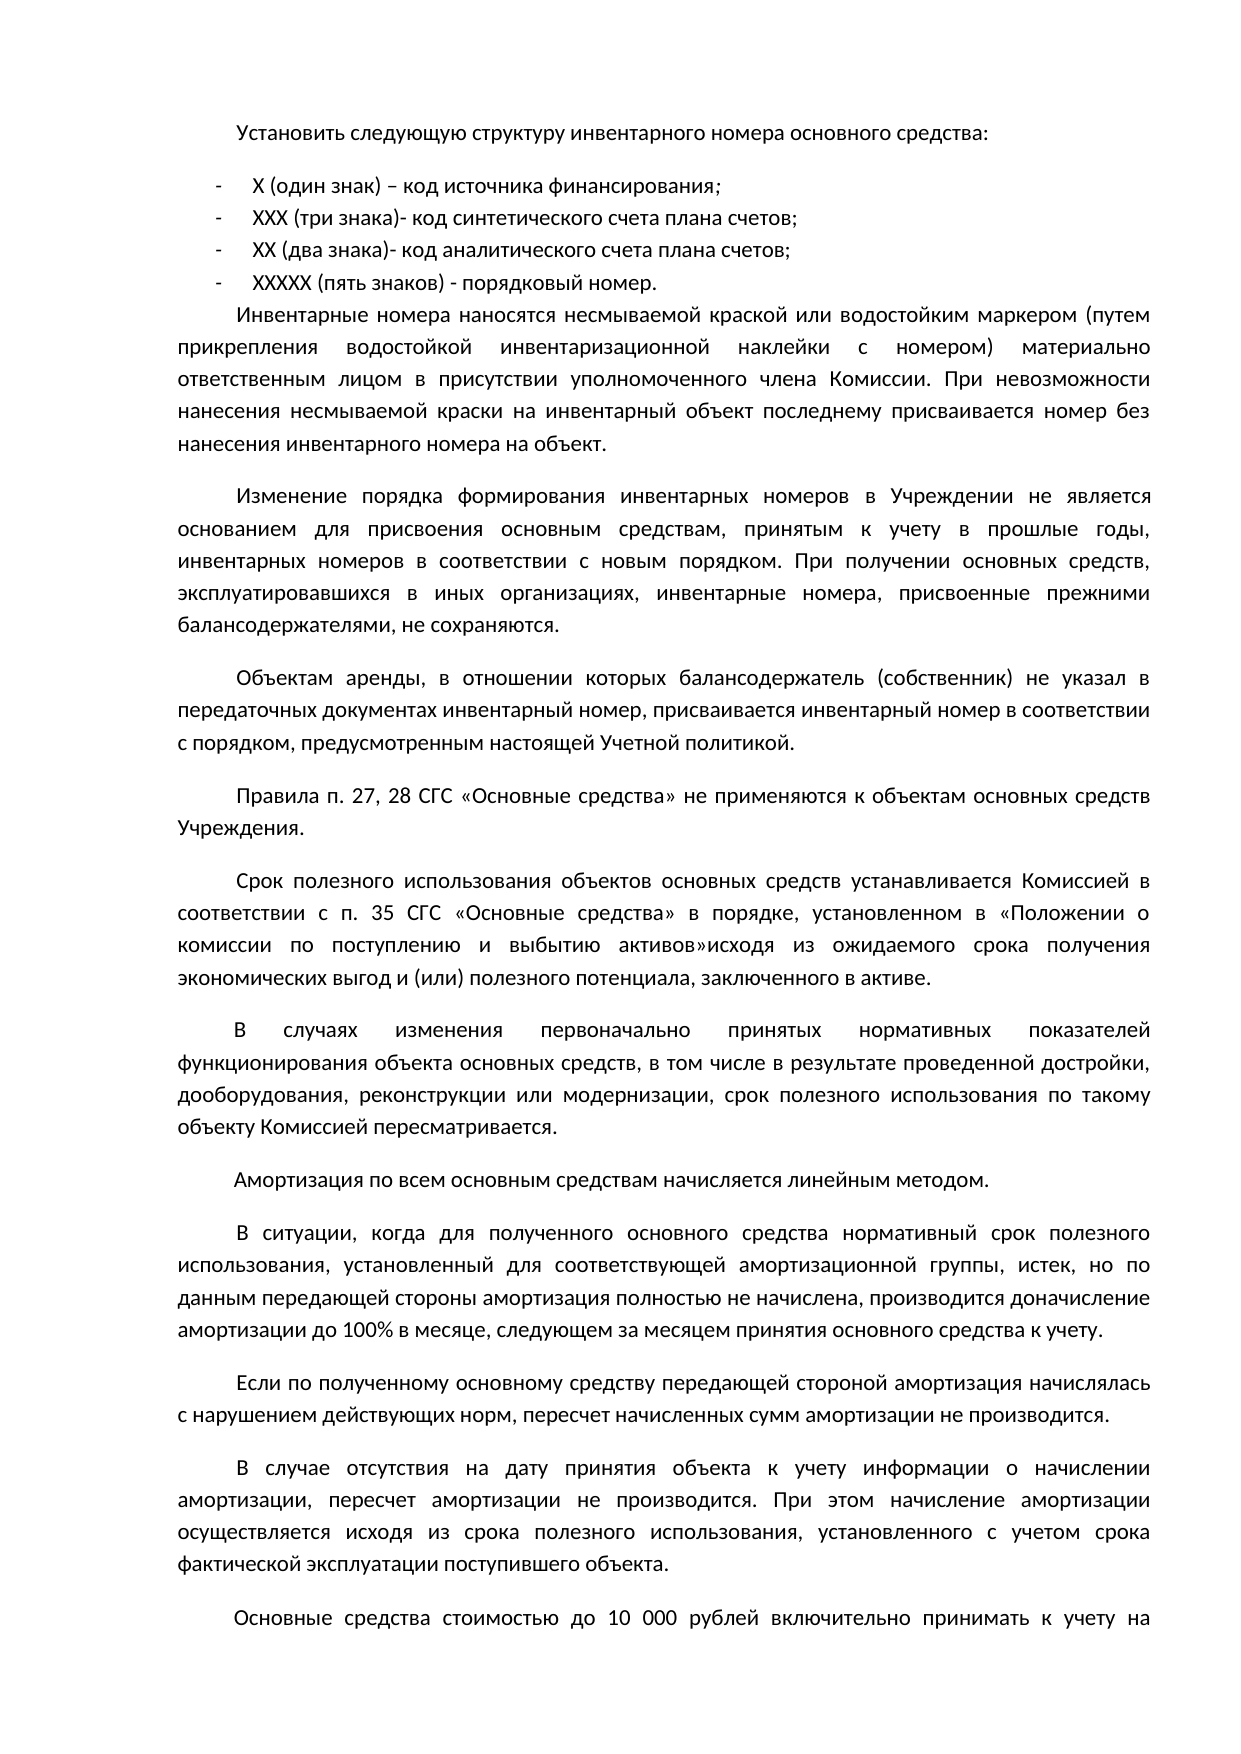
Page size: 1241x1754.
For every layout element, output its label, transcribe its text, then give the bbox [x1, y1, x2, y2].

text В случае отсутствия на дату принятия объекта к учету информации о начислении амортизации, пересчет амортизации не производится. При этом начисление амортизации осуществляется исходя из срока полезного использования, установленного с учетом срока фактической эксплуатации поступившего объекта. [177, 1453, 1152, 1578]
text Правила п. 27, 28 СГС «Основные средства» не применяются к объектам основных средств Учреждения. [177, 781, 1152, 841]
text Изменение порядка формирования инвентарных номеров в Учреждении не является основанием для присвоения основным средствам, принятым к учету в прошлые годы, инвентарных номеров в соответствии с новым порядком. При получении основных средств, эксплуатировавшихся в иных организациях, инвентарные номера, присвоенные прежними балансодержателями, не сохраняются. [177, 482, 1152, 638]
list Х (один знак) – код источника финансирования; [215, 171, 1152, 199]
text Если по полученному основному средству передающей стороной амортизация начислялась с нарушением действующих норм, пересчет начисленных сумм амортизации не производится. [177, 1368, 1152, 1428]
text В случаях изменения первоначально принятых нормативных показателей функционирования объекта основных средств, в том числе в результате проведенной достройки, дооборудования, реконструкции или модернизации, срок полезного использования по такому объекту Комиссией пересматривается. [177, 1016, 1152, 1140]
text Срок полезного использования объектов основных средств устанавливается Комиссией в соответствии с п. 35 СГС «Основные средства» в порядке, установленном в «Положении о комиссии по поступлению и выбытию активов»исходя из ожидаемого срока получения экономических выгод и (или) полезного потенциала, заключенного в активе. [177, 866, 1152, 991]
text Объектам аренды, в отношении которых балансодержатель (собственник) не указал в передаточных документах инвентарный номер, присваивается инвентарный номер в соответствии с порядком, предусмотренным настоящей Учетной политикой. [177, 663, 1152, 756]
list XX (два знака)- код аналитического счета плана счетов; [215, 236, 1152, 263]
list XXXХX (пять знаков) - порядковый номер. [215, 268, 1152, 296]
text Установить следующую структуру инвентарного номера основного средства: [177, 118, 1152, 146]
text В ситуации, когда для полученного основного средства нормативный срок полезного использования, установленный для соответствующей амортизационной группы, истек, но по данным передающей стороны амортизация полностью не начислена, производится доначисление амортизации до 100% в месяце, следующем за месяцем принятия основного средства к учету. [177, 1218, 1152, 1343]
text Инвентарные номера наносятся несмываемой краской или водостойким маркером (путем прикрепления водостойкой инвентаризационной наклейки с номером) материально ответственным лицом в присутствии уполномоченного члена Комиссии. При невозможности нанесения несмываемой краски на инвентарный объект последнему присваивается номер без нанесения инвентарного номера на объект. [177, 300, 1152, 457]
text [177, 1603, 1152, 1631]
list XXХ (три знака)- код синтетического счета плана счетов; [215, 203, 1152, 231]
text Амортизация по всем основным средствам начисляется линейным методом. [177, 1165, 1152, 1193]
